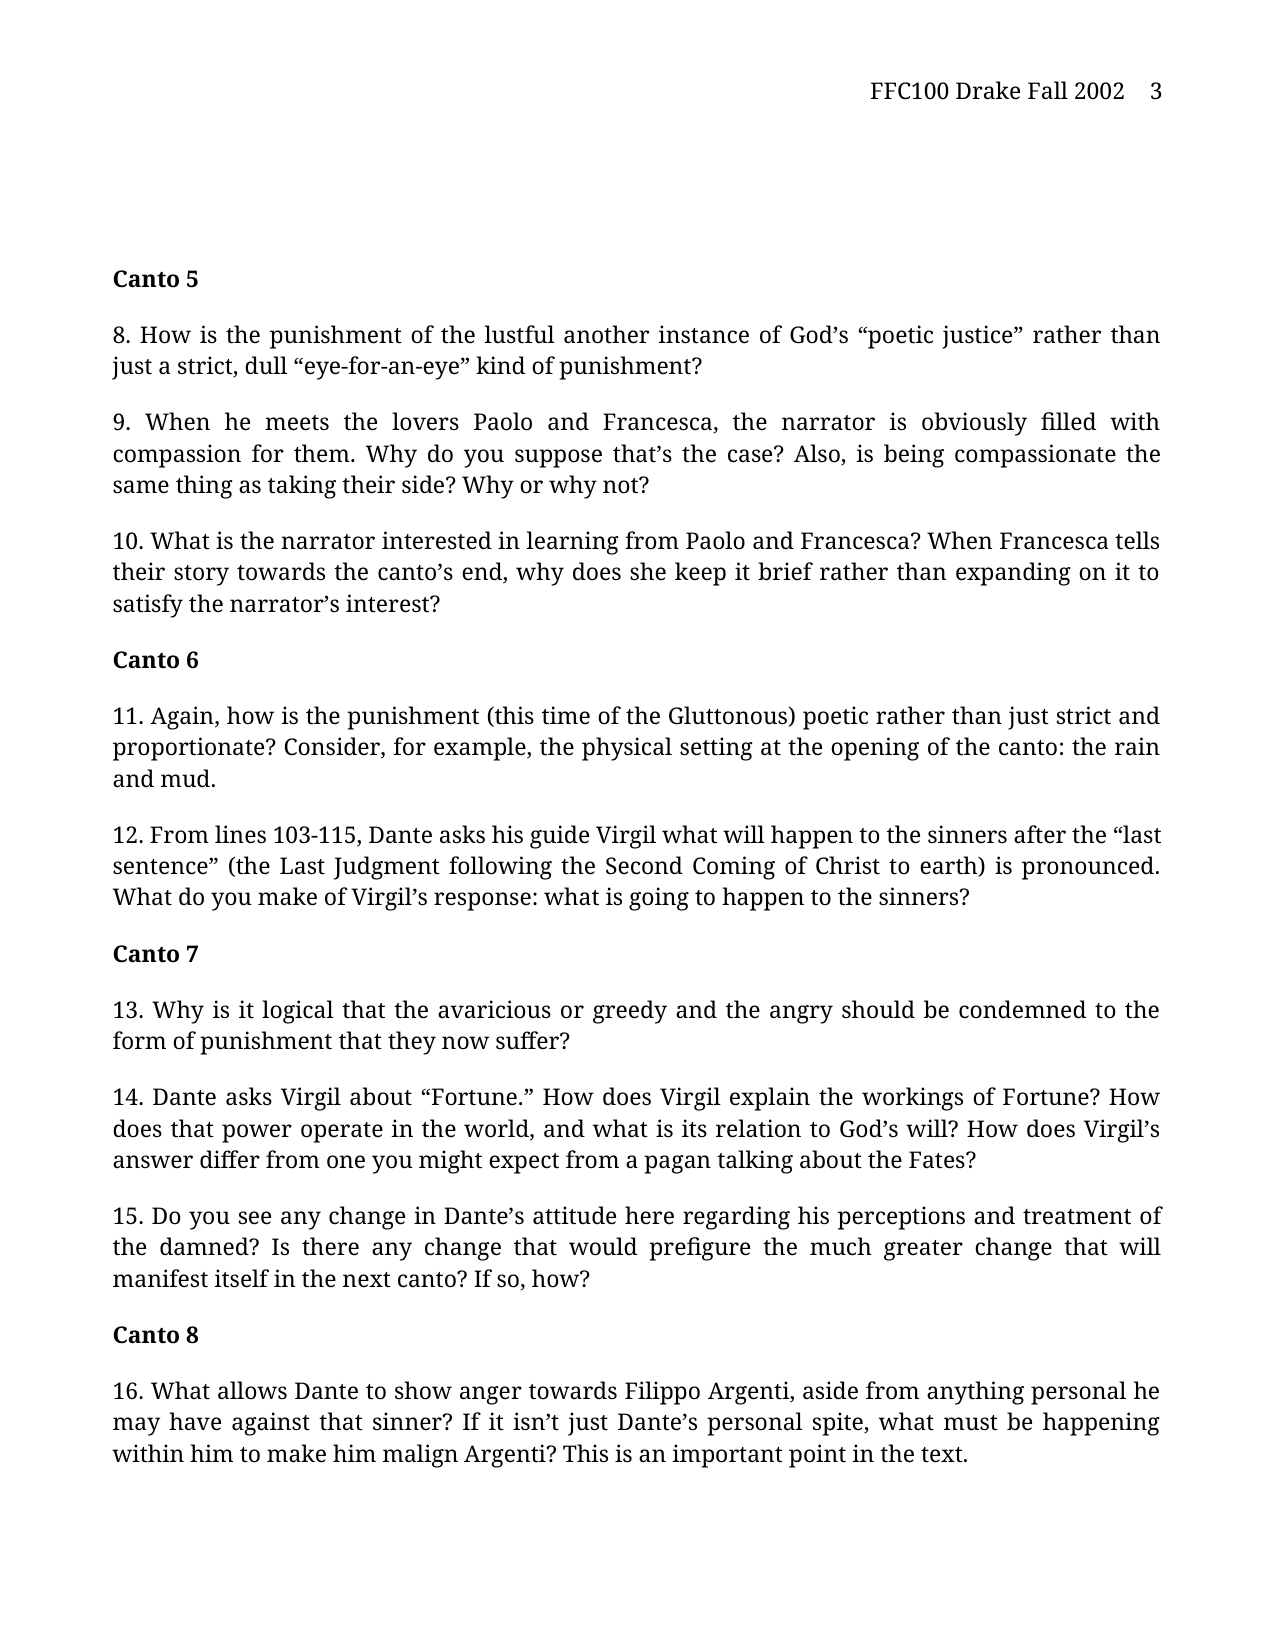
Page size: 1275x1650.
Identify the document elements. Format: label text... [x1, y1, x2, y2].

text 11. Again, how is the punishment (this time of the Gluttonous) poetic rather than just strict and proportionate? Consider, for example, the physical setting at the opening of the canto: the rain and mud. [112, 700, 1162, 794]
text 9. When he meets the lovers Paolo and Francesca, the narrator is obviously filled with compassion for them. Why do you suppose that’s the case? Also, is being compassionate the same thing as taking their side? Why or why not? [112, 406, 1162, 500]
text Canto 7 [112, 937, 1162, 969]
text Canto 5 [112, 262, 1162, 294]
text 13. Why is it logical that the avaricious or greedy and the angry should be condemned to the form of punishment that they now suffer? [112, 994, 1162, 1056]
text 15. Do you see any change in Dante’s attitude here regarding his perceptions and treatment of the damned? Is there any change that would prefigure the much greater change that will manifest itself in the next canto? If so, how? [112, 1200, 1162, 1294]
text 10. What is the narrator interested in learning from Paolo and Francesca? When Francesca tells their story towards the canto’s end, why does she keep it brief rather than expanding on it to satisfy the narrator’s interest? [112, 525, 1162, 619]
text 16. What allows Dante to show anger towards Filippo Argenti, aside from anything personal he may have against that sinner? If it isn’t just Dante’s personal spite, what must be happening within him to make him malign Argenti? This is an important point in the text. [112, 1375, 1162, 1469]
text 12. From lines 103-115, Dante asks his guide Virgil what will happen to the sinners after the “last sentence” (the Last Judgment following the Second Coming of Christ to earth) is pronounced. What do you make of Virgil’s response: what is going to happen to the sinners? [112, 819, 1162, 912]
text 14. Dante asks Virgil about “Fortune.” How does Virgil explain the workings of Fortune? How does that power operate in the world, and what is its relation to God’s will? How does Virgil’s answer differ from one you might expect from a pagan talking about the Fates? [112, 1081, 1162, 1175]
text Canto 6 [112, 644, 1162, 675]
text 8. How is the punishment of the lustful another instance of God’s “poetic justice” rather than just a strict, dull “eye-for-an-eye” kind of punishment? [112, 319, 1162, 381]
text Canto 8 [112, 1319, 1162, 1350]
